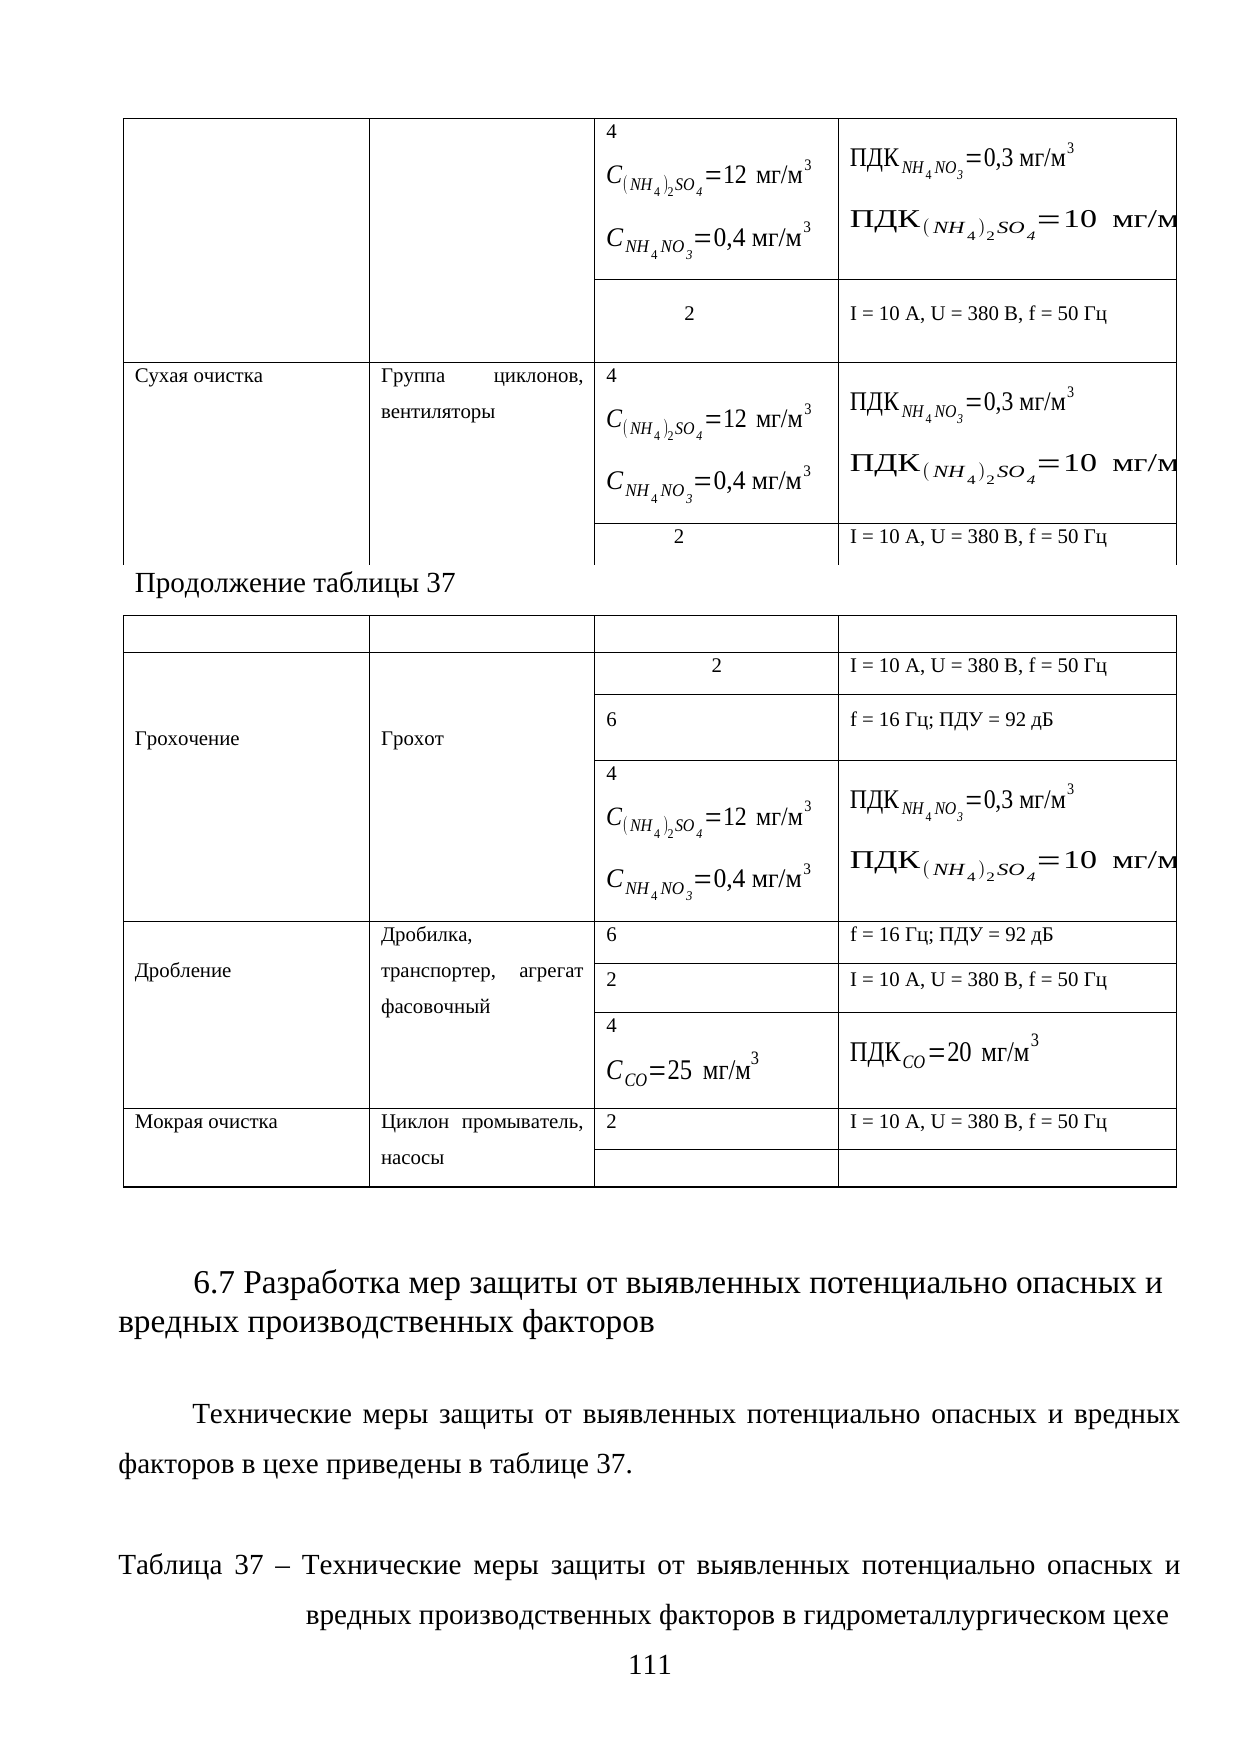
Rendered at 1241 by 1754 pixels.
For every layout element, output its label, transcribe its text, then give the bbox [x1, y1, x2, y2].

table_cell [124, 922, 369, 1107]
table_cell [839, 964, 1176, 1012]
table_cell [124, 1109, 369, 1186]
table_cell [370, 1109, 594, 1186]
subtitle 6.7 Разработка мер защиты от выявленных потенциально опасных и вредных производственных факторов [118, 1263, 1181, 1339]
text Технические меры защиты от выявленных потенциально опасных и вредных факторов в цехе приведены в таблице 37. [118, 1396, 1181, 1480]
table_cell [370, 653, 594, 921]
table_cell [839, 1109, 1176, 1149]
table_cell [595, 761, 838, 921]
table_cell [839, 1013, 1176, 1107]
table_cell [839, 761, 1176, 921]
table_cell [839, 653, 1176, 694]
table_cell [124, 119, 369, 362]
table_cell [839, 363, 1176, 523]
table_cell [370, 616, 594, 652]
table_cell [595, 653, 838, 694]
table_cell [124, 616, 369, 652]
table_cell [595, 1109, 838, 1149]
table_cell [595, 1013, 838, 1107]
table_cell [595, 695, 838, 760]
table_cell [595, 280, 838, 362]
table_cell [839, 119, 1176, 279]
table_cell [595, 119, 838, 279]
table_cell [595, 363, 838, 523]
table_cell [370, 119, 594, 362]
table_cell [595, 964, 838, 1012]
text Таблица 37 – Технические меры защиты от выявленных потенциально опасных и вредных производственных факторов в гидрометаллургическом цехе [118, 1547, 1181, 1631]
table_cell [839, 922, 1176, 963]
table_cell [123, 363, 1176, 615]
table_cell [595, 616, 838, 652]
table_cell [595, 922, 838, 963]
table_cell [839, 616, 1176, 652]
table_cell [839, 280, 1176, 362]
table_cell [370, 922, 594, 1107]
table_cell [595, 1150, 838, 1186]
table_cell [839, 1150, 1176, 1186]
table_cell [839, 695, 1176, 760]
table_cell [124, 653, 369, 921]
